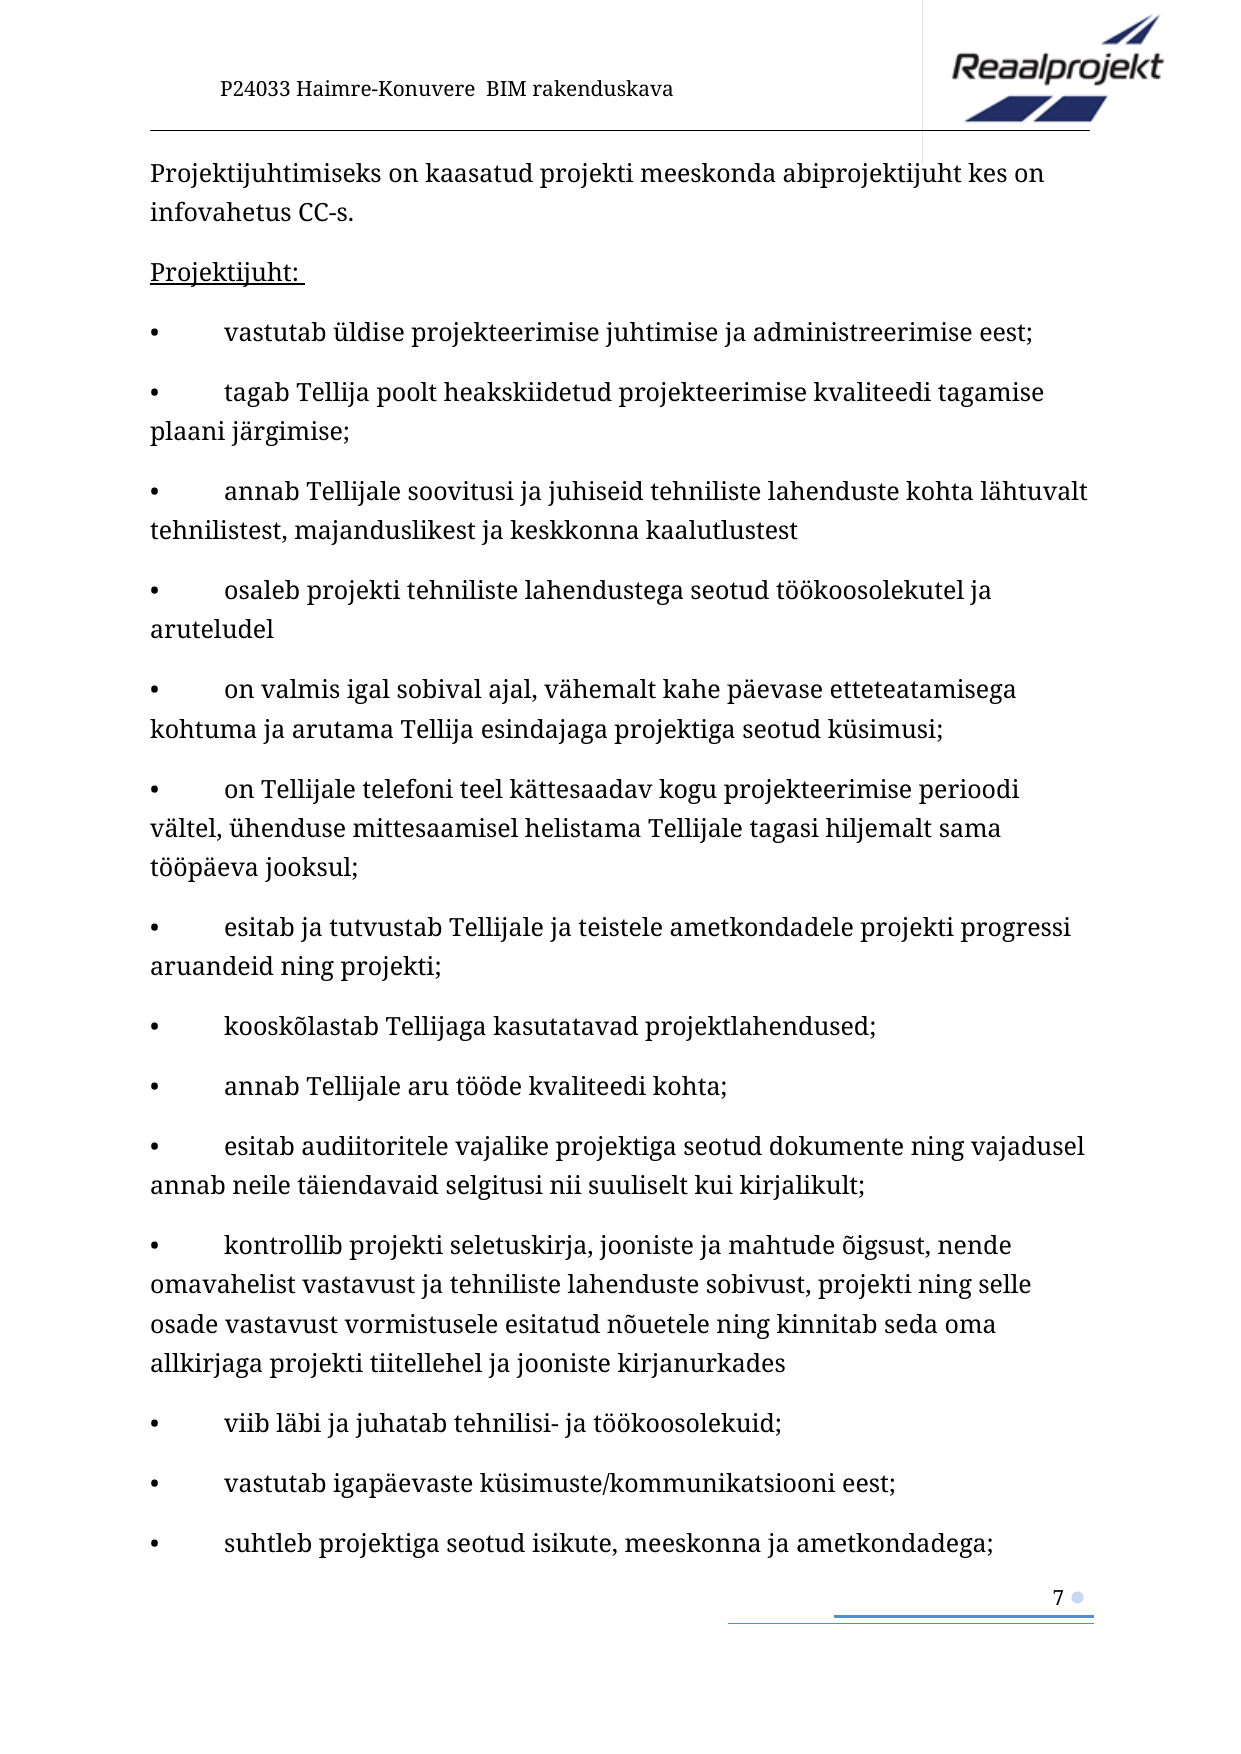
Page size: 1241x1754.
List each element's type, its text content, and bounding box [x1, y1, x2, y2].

text • annab Tellijale soovitusi ja juhiseid tehniliste lahenduste kohta lähtuvalt tehnilistest, majanduslikest ja keskkonna kaalutlustest [150, 474, 1090, 547]
text • suhtleb projektiga seotud isikute, meeskonna ja ametkondadega; [150, 1525, 1090, 1559]
text • on Tellijale telefoni teel kättesaadav kogu projekteerimise perioodi vältel, ühenduse mittesaamisel helistama Tellijale tagasi hiljemalt sama tööpäeva jooksul; [150, 771, 1090, 884]
text • vastutab igapäevaste küsimuste/kommunikatsiooni eest; [150, 1465, 1090, 1499]
text • esitab audiitoritele vajalike projektiga seotud dokumente ning vajadusel annab neile täiendavaid selgitusi nii suuliselt kui kirjalikult; [150, 1129, 1090, 1202]
text • annab Tellijale aru tööde kvaliteedi kohta; [150, 1069, 1090, 1103]
text Projektijuht: [150, 254, 1090, 289]
text • tagab Tellija poolt heakskiidetud projekteerimise kvaliteedi tagamise plaani järgimise; [150, 374, 1090, 448]
text • vastutab üldise projekteerimise juhtimise ja administreerimise eest; [150, 314, 1090, 349]
text • esitab ja tutvustab Tellijale ja teistele ametkondadele projekti progressi aruandeid ning projekti; [150, 909, 1090, 983]
text • viib läbi ja juhatab tehnilisi- ja töökoosolekuid; [150, 1405, 1090, 1439]
picture [921, 0, 1194, 164]
text • on valmis igal sobival ajal, vähemalt kahe päevase etteteatamisega kohtuma ja arutama Tellija esindajaga projektiga seotud küsimusi; [150, 672, 1090, 745]
text • kooskõlastab Tellijaga kasutatavad projektlahendused; [150, 1009, 1090, 1043]
text Projektijuhtimiseks on kaasatud projekti meeskonda abiprojektijuht kes on infovahetus CC-s. [150, 155, 1090, 229]
text • osaleb projekti tehniliste lahendustega seotud töökoosolekutel ja aruteludel [150, 573, 1090, 646]
text • kontrollib projekti seletuskirja, jooniste ja mahtude õigsust, nende omavahelist vastavust ja tehniliste lahenduste sobivust, projekti ning selle osade vastavust vormistusele esitatud nõuetele ning kinnitab seda oma allkirjaga projekti tiitellehel ja jooniste kirjanurkades [150, 1228, 1090, 1379]
